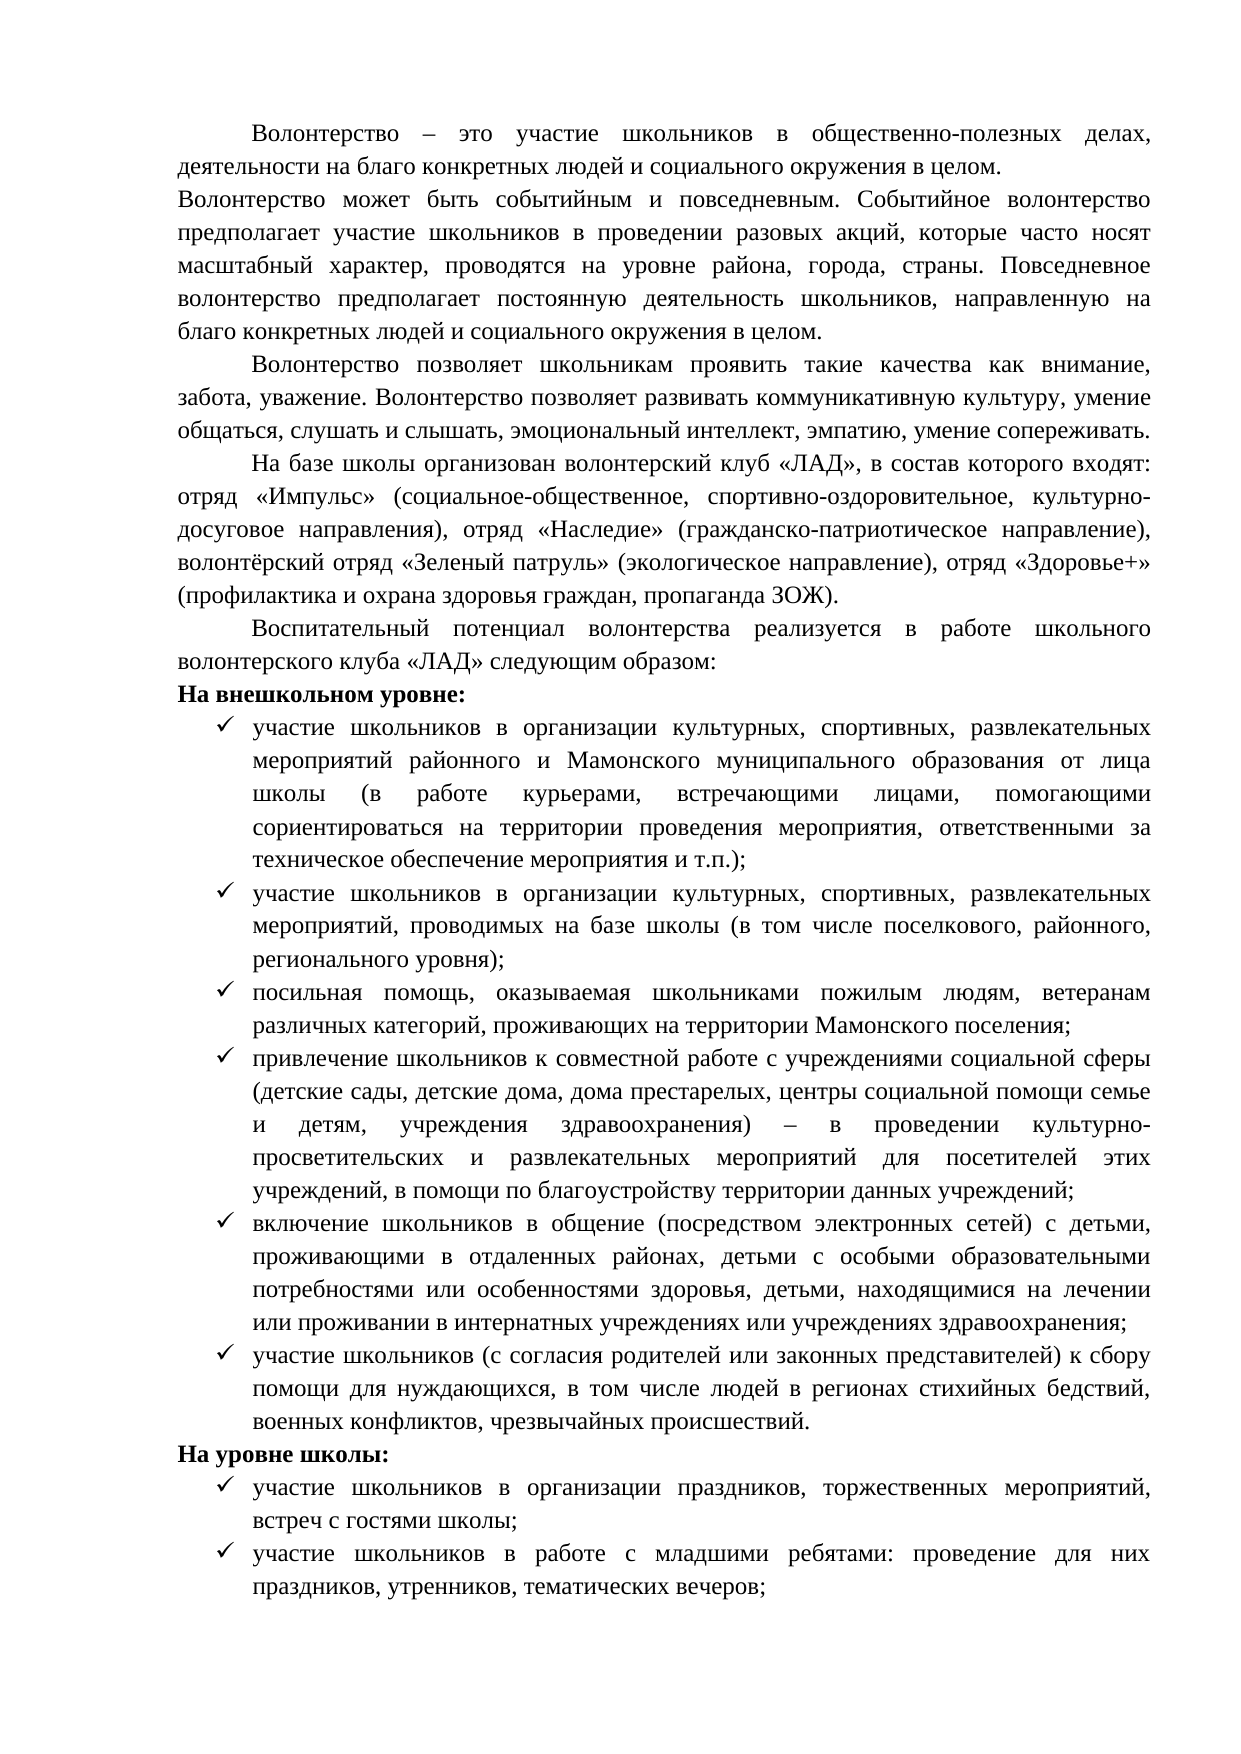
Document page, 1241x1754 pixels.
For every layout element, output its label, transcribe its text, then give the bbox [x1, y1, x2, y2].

text Волонтерство – это участие школьников в общественно-полезных делах, деятельности на благо конкретных людей и социального окружения в целом. [177, 118, 1152, 180]
text На базе школы организован волонтерский клуб «ЛАД», в состав которого входят: отряд «Импульс» (социальное-общественное, спортивно-оздоровительное, культурно-досуговое направления), отряд «Наследие» (гражданско-патриотическое направление), волонтёрский отряд «Зеленый патруль» (экологическое направление), отряд «Здоровье+» (профилактика и охрана здоровья граждан, пропаганда ЗОЖ). [177, 448, 1152, 609]
text На уровне школы: [177, 1439, 1152, 1468]
list участие школьников (с согласия родителей или законных представителей) к сбору помощи для нуждающихся, в том числе людей в регионах стихийных бедствий, военных конфликтов, чрезвычайных происшествий. [215, 1340, 1152, 1435]
list привлечение школьников к совместной работе с учреждениями социальной сферы (детские сады, детские дома, дома престарелых, центры социальной помощи семье и детям, учреждения здравоохранения) – в проведении культурно-просветительских и развлекательных мероприятий для посетителей этих учреждений, в помощи по благоустройству территории данных учреждений; [215, 1043, 1152, 1203]
text На внешкольном уровне: [177, 679, 1152, 708]
list посильная помощь, оказываемая школьниками пожилым людям, ветеранам различных категорий, проживающих на территории Мамонского поселения; [215, 977, 1152, 1038]
text Волонтерство может быть событийным и повседневным. Событийное волонтерство предполагает участие школьников в проведении разовых акций, которые часто носят масштабный характер, проводятся на уровне района, города, страны. Повседневное волонтерство предполагает постоянную деятельность школьников, направленную на благо конкретных людей и социального окружения в целом. [177, 184, 1152, 345]
text Воспитательный потенциал волонтерства реализуется в работе школьного волонтерского клуба «ЛАД» следующим образом: [177, 613, 1152, 675]
list участие школьников в организации культурных, спортивных, развлекательных мероприятий, проводимых на базе школы (в том числе поселкового, районного, регионального уровня); [215, 878, 1152, 972]
text Волонтерство позволяет школьникам проявить такие качества как внимание, забота, уважение. Волонтерство позволяет развивать коммуникативную культуру, умение общаться, слушать и слышать, эмоциональный интеллект, эмпатию, умение сопереживать. [177, 349, 1152, 444]
list участие школьников в организации праздников, торжественных мероприятий, встреч с гостями школы; [215, 1472, 1152, 1534]
list включение школьников в общение (посредством электронных сетей) с детьми, проживающими в отдаленных районах, детьми с особыми образовательными потребностями или особенностями здоровья, детьми, находящимися на лечении или проживании в интернатных учреждениях или учреждениях здравоохранения; [215, 1208, 1152, 1336]
list участие школьников в работе с младшими ребятами: проведение для них праздников, утренников, тематических вечеров; [215, 1538, 1152, 1600]
list участие школьников в организации культурных, спортивных, развлекательных мероприятий районного и Мамонского муниципального образования от лица школы (в работе курьерами, встречающими лицами, помогающими сориентироваться на территории проведения мероприятия, ответственными за техническое обеспечение мероприятия и т.п.); [215, 712, 1152, 873]
